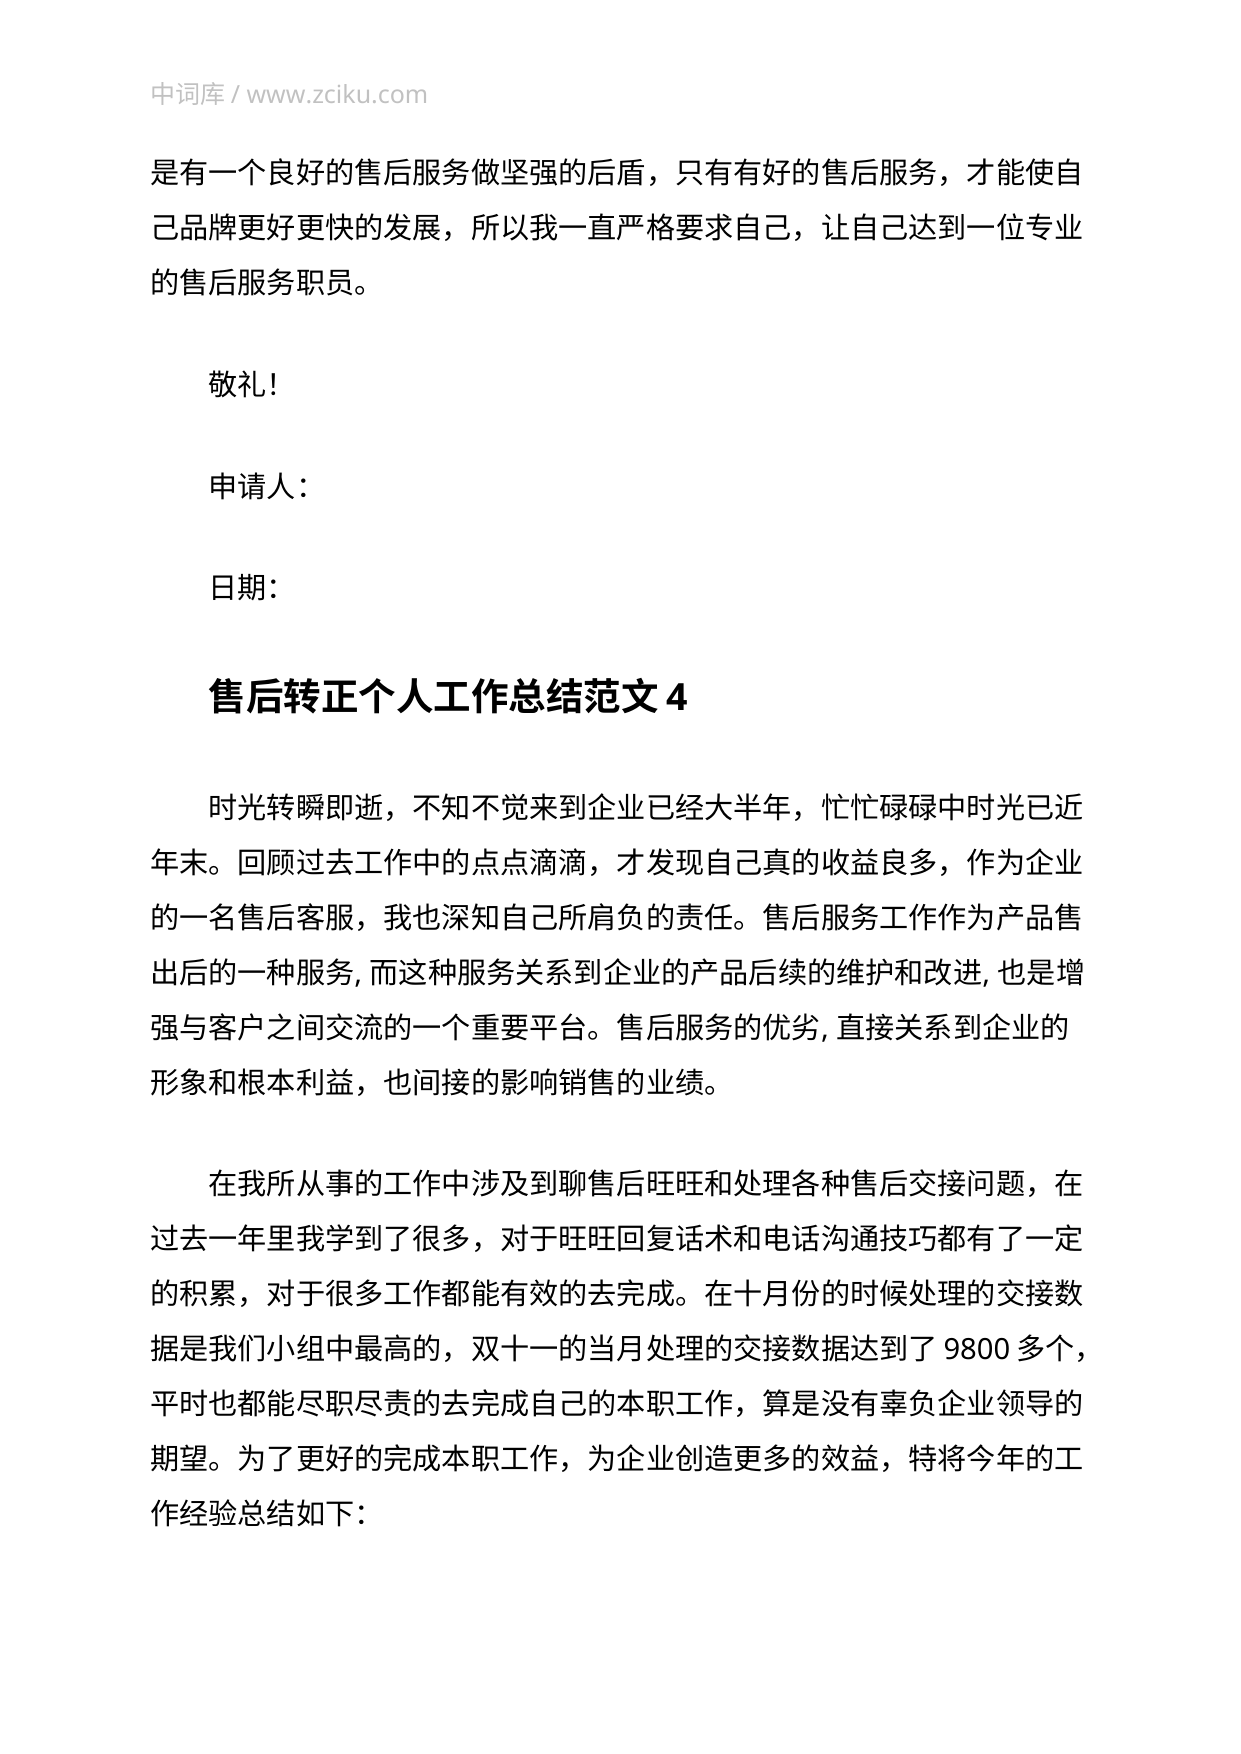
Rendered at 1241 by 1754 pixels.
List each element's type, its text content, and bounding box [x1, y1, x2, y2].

text 日期： [150, 565, 1090, 607]
text 时光转瞬即逝，不知不觉来到企业已经大半年，忙忙碌碌中时光已近年末。回顾过去工作中的点点滴滴，才发现自己真的收益良多，作为企业的一名售后客服，我也深知自己所肩负的责任。售后服务工作作为产品售出后的一种服务, 而这种服务关系到企业的产品后续的维护和改进, 也是增强与客户之间交流的一个重要平台。售后服务的优劣, 直接关系到企业的形象和根本利益，也间接的影响销售的业绩。 [150, 784, 1090, 1101]
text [150, 150, 1090, 302]
text 在我所从事的工作中涉及到聊售后旺旺和处理各种售后交接问题，在过去一年里我学到了很多，对于旺旺回复话术和电话沟通技巧都有了一定的积累，对于很多工作都能有效的去完成。在十月份的时候处理的交接数据是我们小组中最高的，双十一的当月处理的交接数据达到了9800多个，平时也都能尽职尽责的去完成自己的本职工作，算是没有辜负企业领导的期望。为了更好的完成本职工作，为企业创造更多的效益，特将今年的工作经验总结如下： [150, 1161, 1090, 1533]
text 申请人： [150, 463, 1090, 506]
text 售后转正个人工作总结范文4 [150, 667, 1090, 721]
text 敬礼！ [150, 362, 1090, 404]
